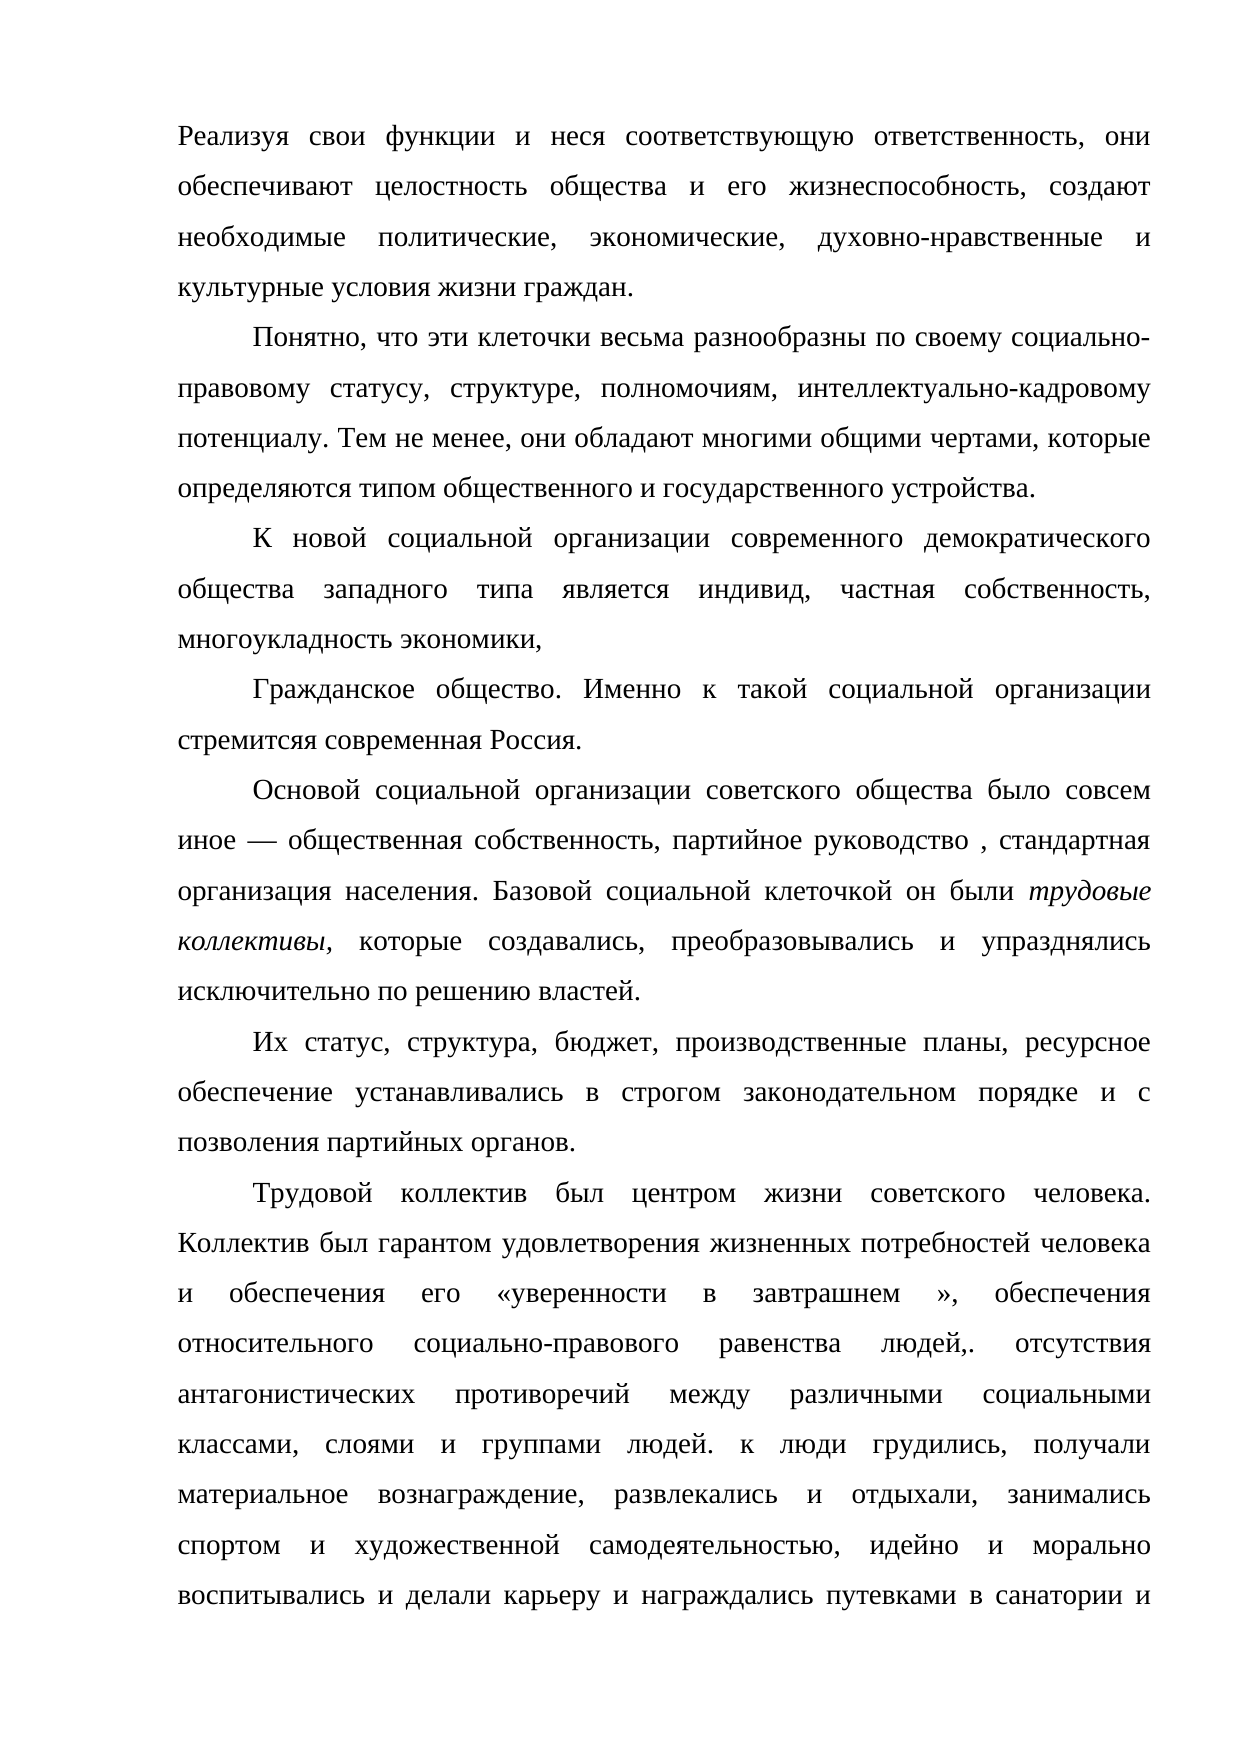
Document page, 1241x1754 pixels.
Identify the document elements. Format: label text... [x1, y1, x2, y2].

text Понятно, что эти клеточки весьма разнообразны по своему социально-правовому статусу, структуре, полномочиям, интеллектуально-кадровому потенциалу. Тем не менее, они обладают многими общими чертами, которые определяются типом общественного и государственного устройства. [177, 319, 1152, 504]
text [177, 118, 1152, 303]
text Гражданское общество. Именно к такой социальной организации стремитсяя современная Россия. [177, 672, 1152, 755]
text К новой социальной организации современного демократического общества западного типа является индивид, частная собственность, многоукладность экономики, [177, 521, 1152, 655]
text Основой социальной организации советского общества было совсем иное — общественная собственность, партийное руководство , стандартная организация населения. Базовой социальной клеточкой он были трудовые коллективы, которые создавались, преобразовывались и упразднялись исключительно по решению властей. [177, 772, 1152, 1007]
text Их статус, структура, бюджет, производственные планы, ресурсное обеспечение устанавливались в строгом законодательном порядке и с позволения партийных органов. [177, 1024, 1152, 1158]
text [177, 1175, 1152, 1611]
